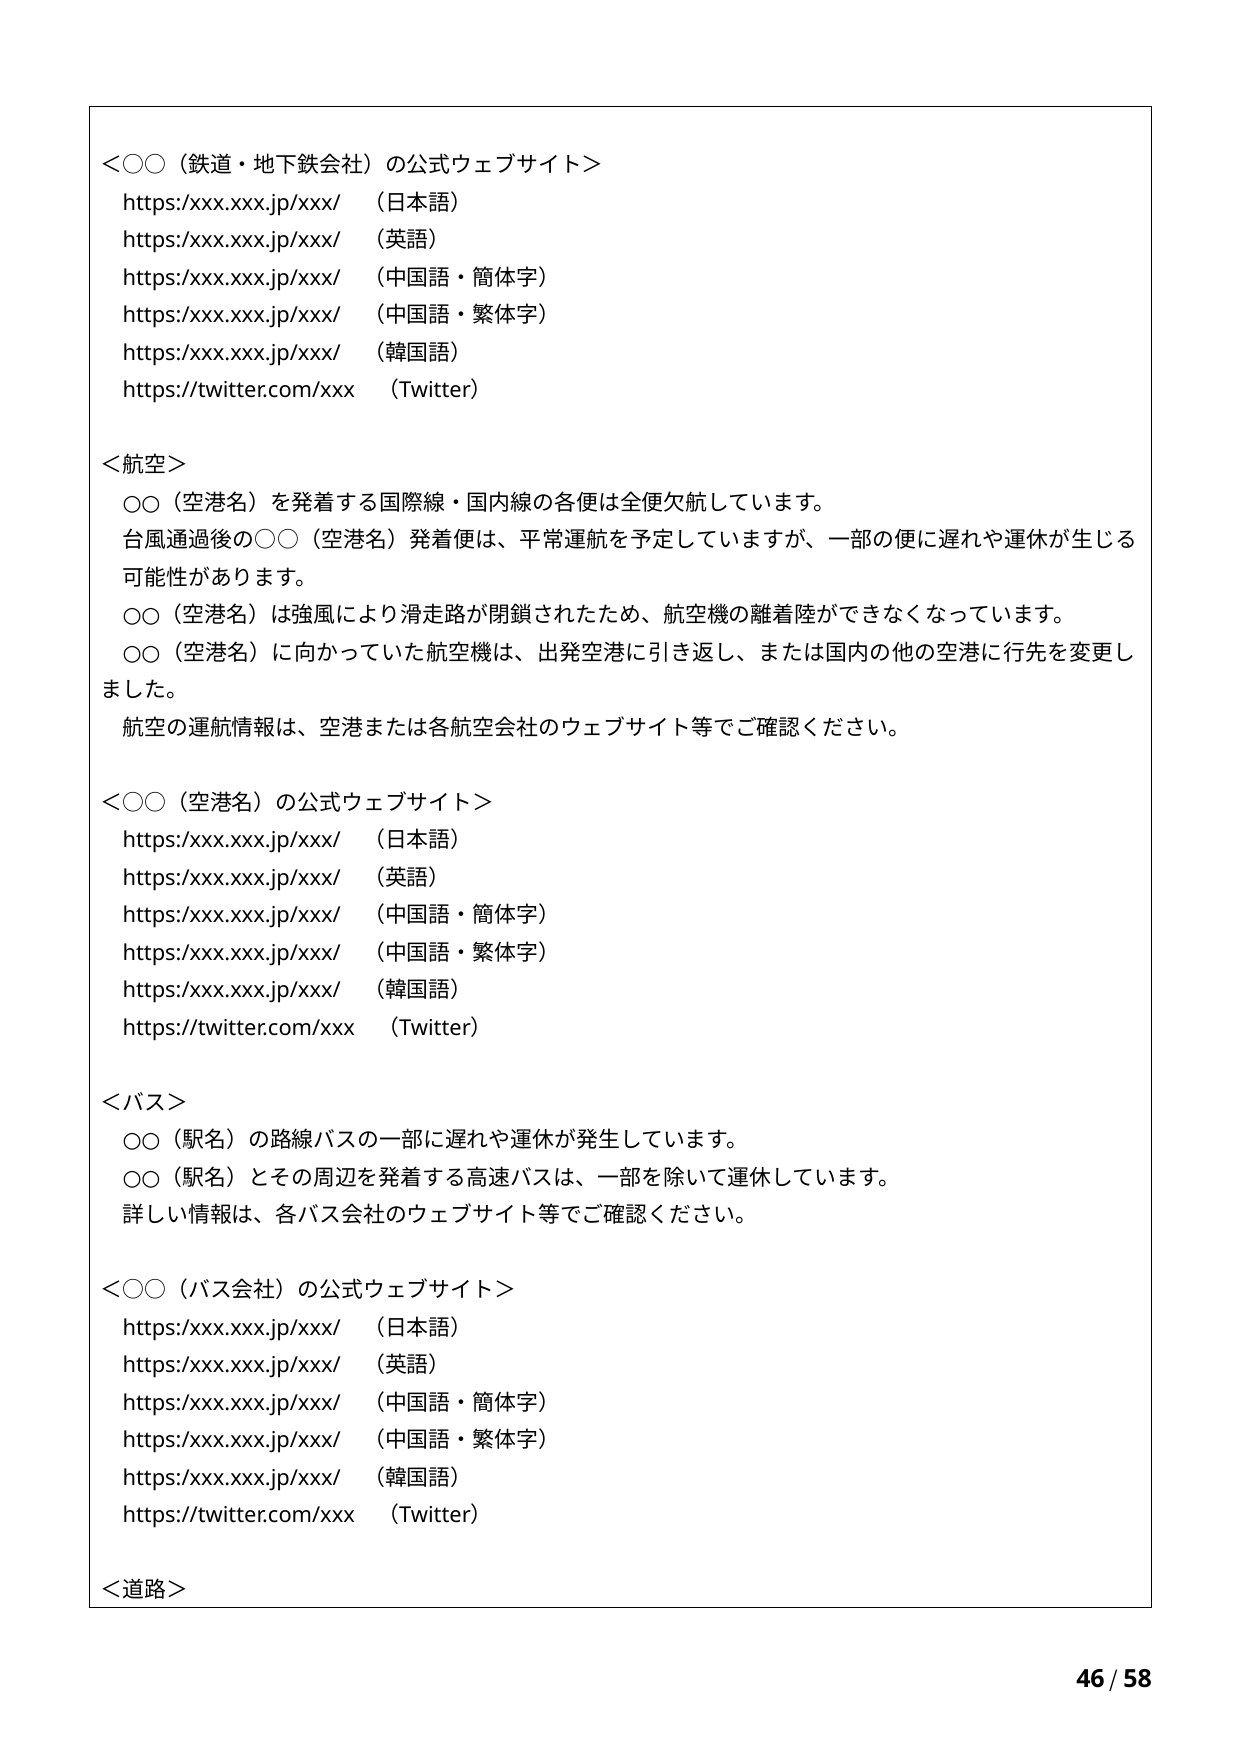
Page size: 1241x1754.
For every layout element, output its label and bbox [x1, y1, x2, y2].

table_cell [90, 107, 1151, 1607]
